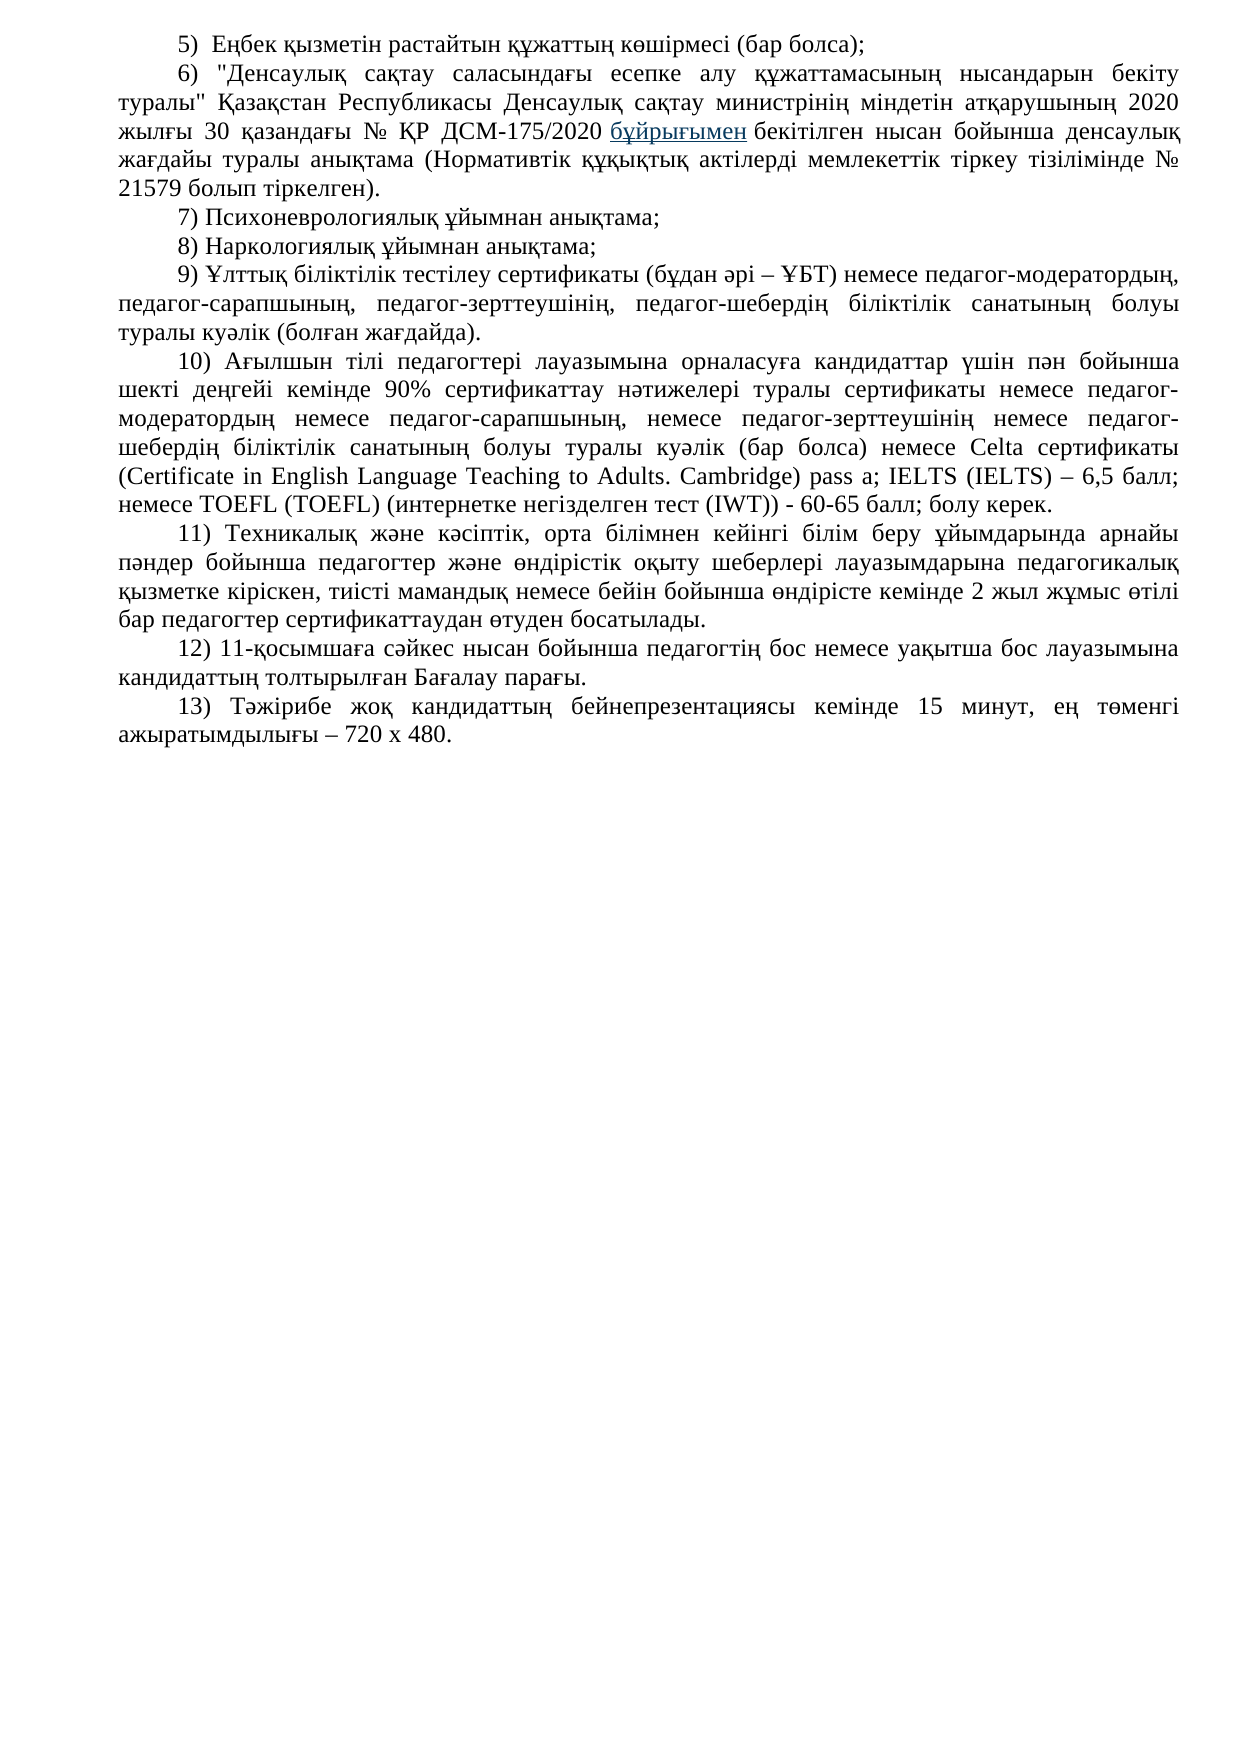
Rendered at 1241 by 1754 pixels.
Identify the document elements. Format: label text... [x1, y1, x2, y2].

text 12) 11-қосымшаға сәйкес нысан бойынша педагогтің бос немесе уақытша бос лауазымына кандидаттың толтырылған Бағалау парағы. [118, 633, 1181, 691]
text 9) Ұлттық біліктілік тестілеу сертификаты (бұдан әрі – ҰБТ) немесе педагог-модератордың, педагог-сарапшының, педагог-зерттеушінің, педагог-шебердің біліктілік санатының болуы туралы куәлік (болған жағдайда). [118, 259, 1181, 346]
text 11) Техникалық және кәсіптік, орта білімнен кейінгі білім беру ұйымдарында арнайы пәндер бойынша педагогтер және өндірістік оқыту шеберлері лауазымдарына педагогикалық қызметке кіріскен, тиісті мамандық немесе бейін бойынша өндірісте кемінде 2 жыл жұмыс өтілі бар педагогтер сертификаттаудан өтуден босатылады. [118, 518, 1181, 633]
text 13) Тәжірибе жоқ кандидаттың бейнепрезентациясы кемінде 15 минут, ең төменгі ажыратымдылығы – 720 x 480. [118, 691, 1181, 748]
text 8) Наркологиялық ұйымнан анықтама; [118, 231, 1181, 259]
text 7) Психоневрологиялық ұйымнан анықтама; [118, 202, 1181, 231]
text 5) Еңбек қызметін растайтын құжаттың көшірмесі (бар болса); [118, 29, 1181, 58]
text 10) Ағылшын тілі педагогтері лауазымына орналасуға кандидаттар үшін пән бойынша шекті деңгейі кемінде 90% сертификаттау нәтижелері туралы сертификаты немесе педагог-модератордың немесе педагог-сарапшының, немесе педагог-зерттеушінің немесе педагог-шебердің біліктілік санатының болуы туралы куәлік (бар болса) немесе Celta сертификаты (Certificate in English Language Teaching to Adults. Cambridge) pass a; IELTS (IELTS) – 6,5 балл; немесе TOEFL (TOEFL) (интернетке негізделген тест (IWT)) - 60-65 балл; болу керек. [118, 346, 1181, 518]
text 6) "Денсаулық сақтау саласындағы есепке алу құжаттамасының нысандарын бекіту туралы" Қазақстан Республикасы Денсаулық сақтау министрінің міндетін атқарушының 2020 жылғы 30 қазандағы № ҚР ДСМ-175/2020 бұйрығымен бекітілген нысан бойынша денсаулық жағдайы туралы анықтама (Нормативтік құқықтық актілерді мемлекеттік тіркеу тізілімінде № 21579 болып тіркелген). [118, 58, 1181, 202]
